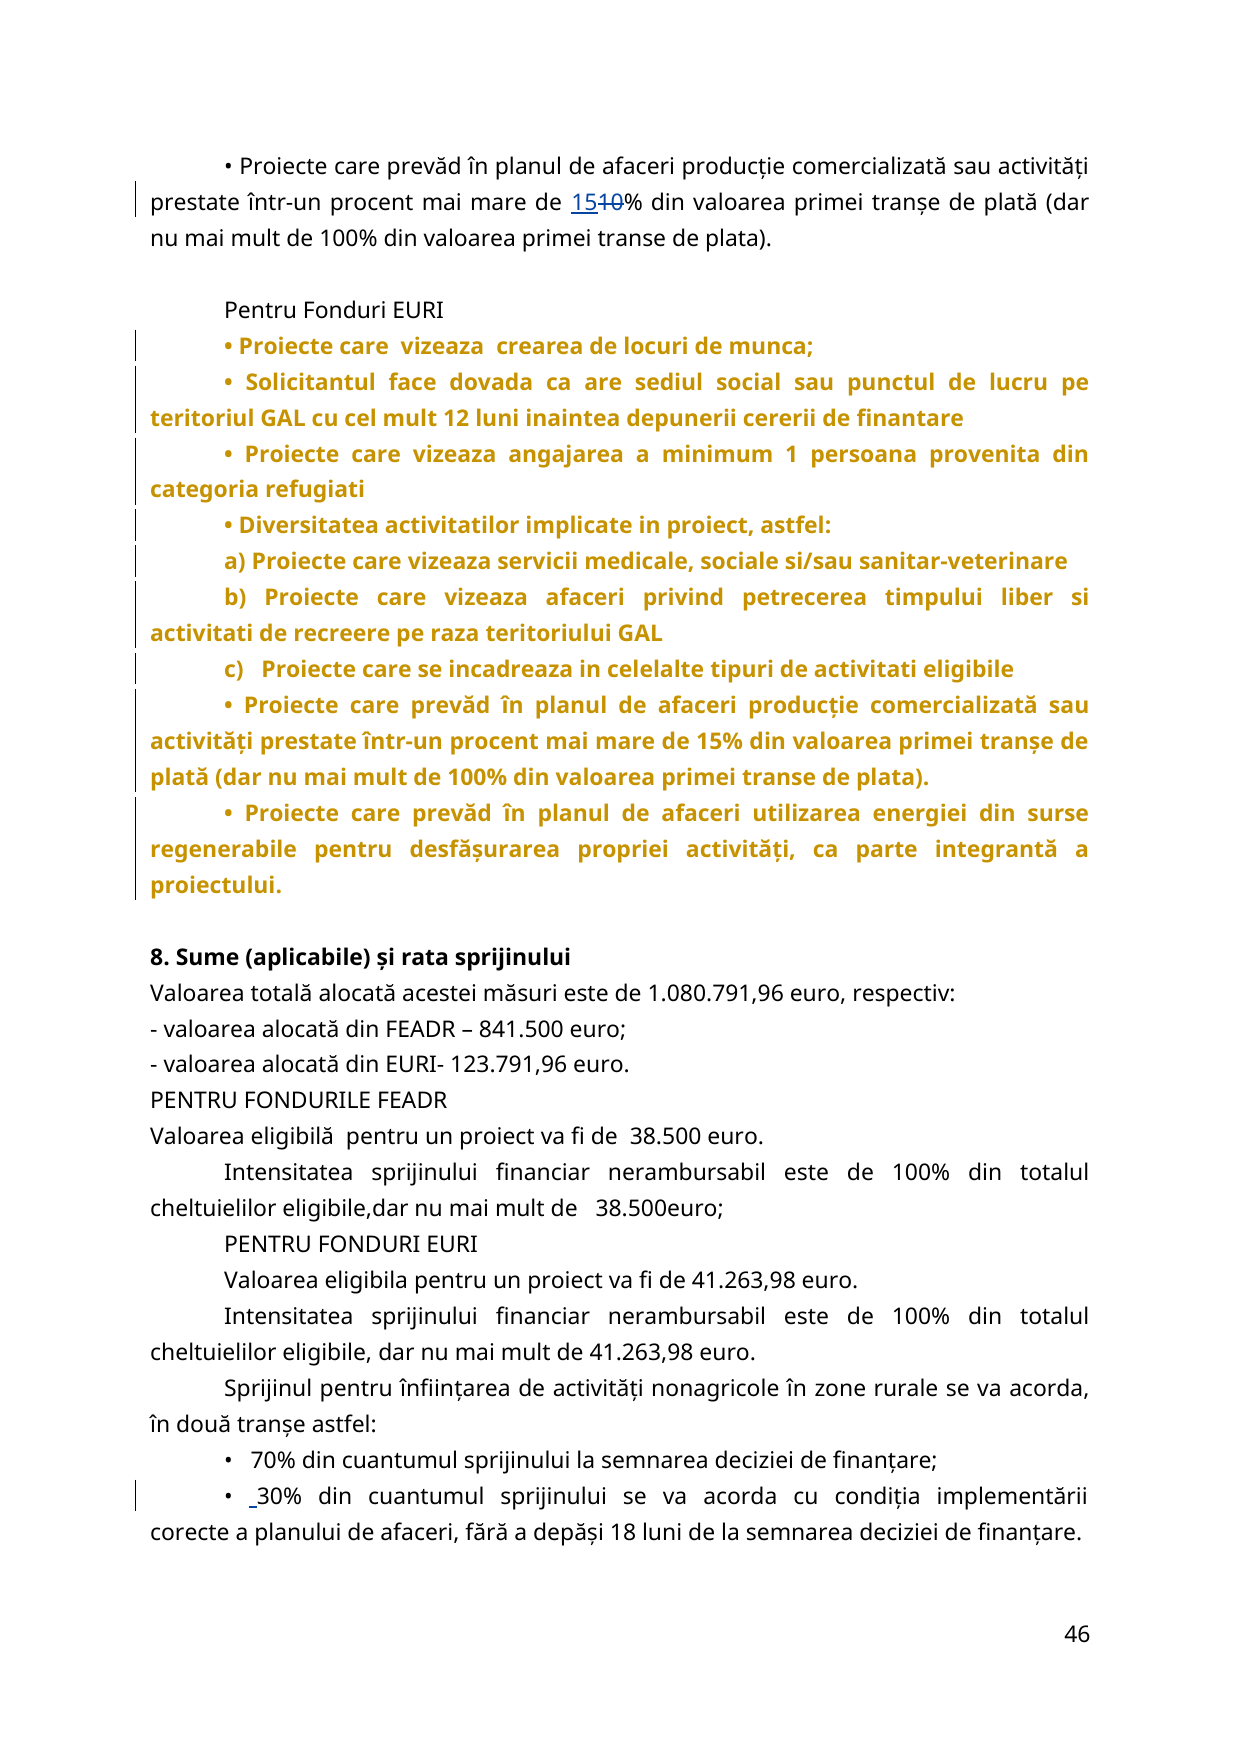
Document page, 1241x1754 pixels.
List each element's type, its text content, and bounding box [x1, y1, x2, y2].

text • Proiecte care vizeaza angajarea a minimum 1 persoana provenita din categoria refugiati [150, 437, 1090, 505]
text • Proiecte care prevăd în planul de afaceri producție comercializată sau activități prestate într-un procent mai mare de % din valoarea primei tranșe de plată (dar nu mai mult de 100% din valoarea primei transe de plata). [150, 150, 1090, 253]
text - valoarea alocată din FEADR – 841.500 euro; [150, 1012, 1090, 1044]
text Pentru Fonduri EURI [150, 294, 1090, 325]
text a) Proiecte care vizeaza servicii medicale, sociale si/sau sanitar-veterinare [150, 545, 1090, 577]
text Intensitatea sprijinului financiar nerambursabil este de 100% din totalul cheltuielilor eligibile, dar nu mai mult de 41.263,98 euro. [150, 1300, 1090, 1367]
text c) Proiecte care se incadreaza in celelalte tipuri de activitati eligibile [150, 653, 1090, 684]
text Valoarea eligibila pentru un proiect va fi de 41.263,98 euro. [150, 1264, 1090, 1295]
text Valoarea totală alocată acestei măsuri este de 1.080.791,96 euro, respectiv: [150, 977, 1090, 1008]
text • 70% din cuantumul sprijinului la semnarea deciziei de finanțare; [150, 1444, 1090, 1475]
text - valoarea alocată din EURI- 123.791,96 euro. [150, 1048, 1090, 1080]
text b) Proiecte care vizeaza afaceri privind petrecerea timpului liber si activitati de recreere pe raza teritoriului GAL [150, 581, 1090, 648]
text • Proiecte care prevăd în planul de afaceri utilizarea energiei din surse regenerabile pentru desfășurarea propriei activități, ca parte integrantă a proiectului. [150, 797, 1090, 900]
text • Diversitatea activitatilor implicate in proiect, astfel: [150, 509, 1090, 541]
text PENTRU FONDURILE FEADR [150, 1084, 1090, 1116]
text • 30% din cuantumul sprijinului se va acorda cu condiția implementării corecte a planului de afaceri, fără a depăși 18 luni de la semnarea deciziei de finanțare. [150, 1480, 1090, 1547]
text Sprijinul pentru înfiinţarea de activităţi nonagricole în zone rurale se va acorda, în două tranşe astfel: [150, 1372, 1090, 1439]
text Valoarea eligibilă pentru un proiect va fi de 38.500 euro. [150, 1120, 1090, 1152]
text • Proiecte care vizeaza crearea de locuri de munca; [150, 330, 1090, 361]
text • Solicitantul face dovada ca are sediul social sau punctul de lucru pe teritoriul GAL cu cel mult 12 luni inaintea depunerii cererii de finantare [150, 366, 1090, 433]
text PENTRU FONDURI EURI [150, 1228, 1090, 1259]
text • Proiecte care prevăd în planul de afaceri producție comercializată sau activități prestate într-un procent mai mare de 15% din valoarea primei tranșe de plată (dar nu mai mult de 100% din valoarea primei transe de plata). [150, 689, 1090, 792]
text Intensitatea sprijinului financiar nerambursabil este de 100% din totalul cheltuielilor eligibile,dar nu mai mult de 38.500euro; [150, 1156, 1090, 1223]
text 8. Sume (aplicabile) și rata sprijinului [150, 941, 1090, 972]
